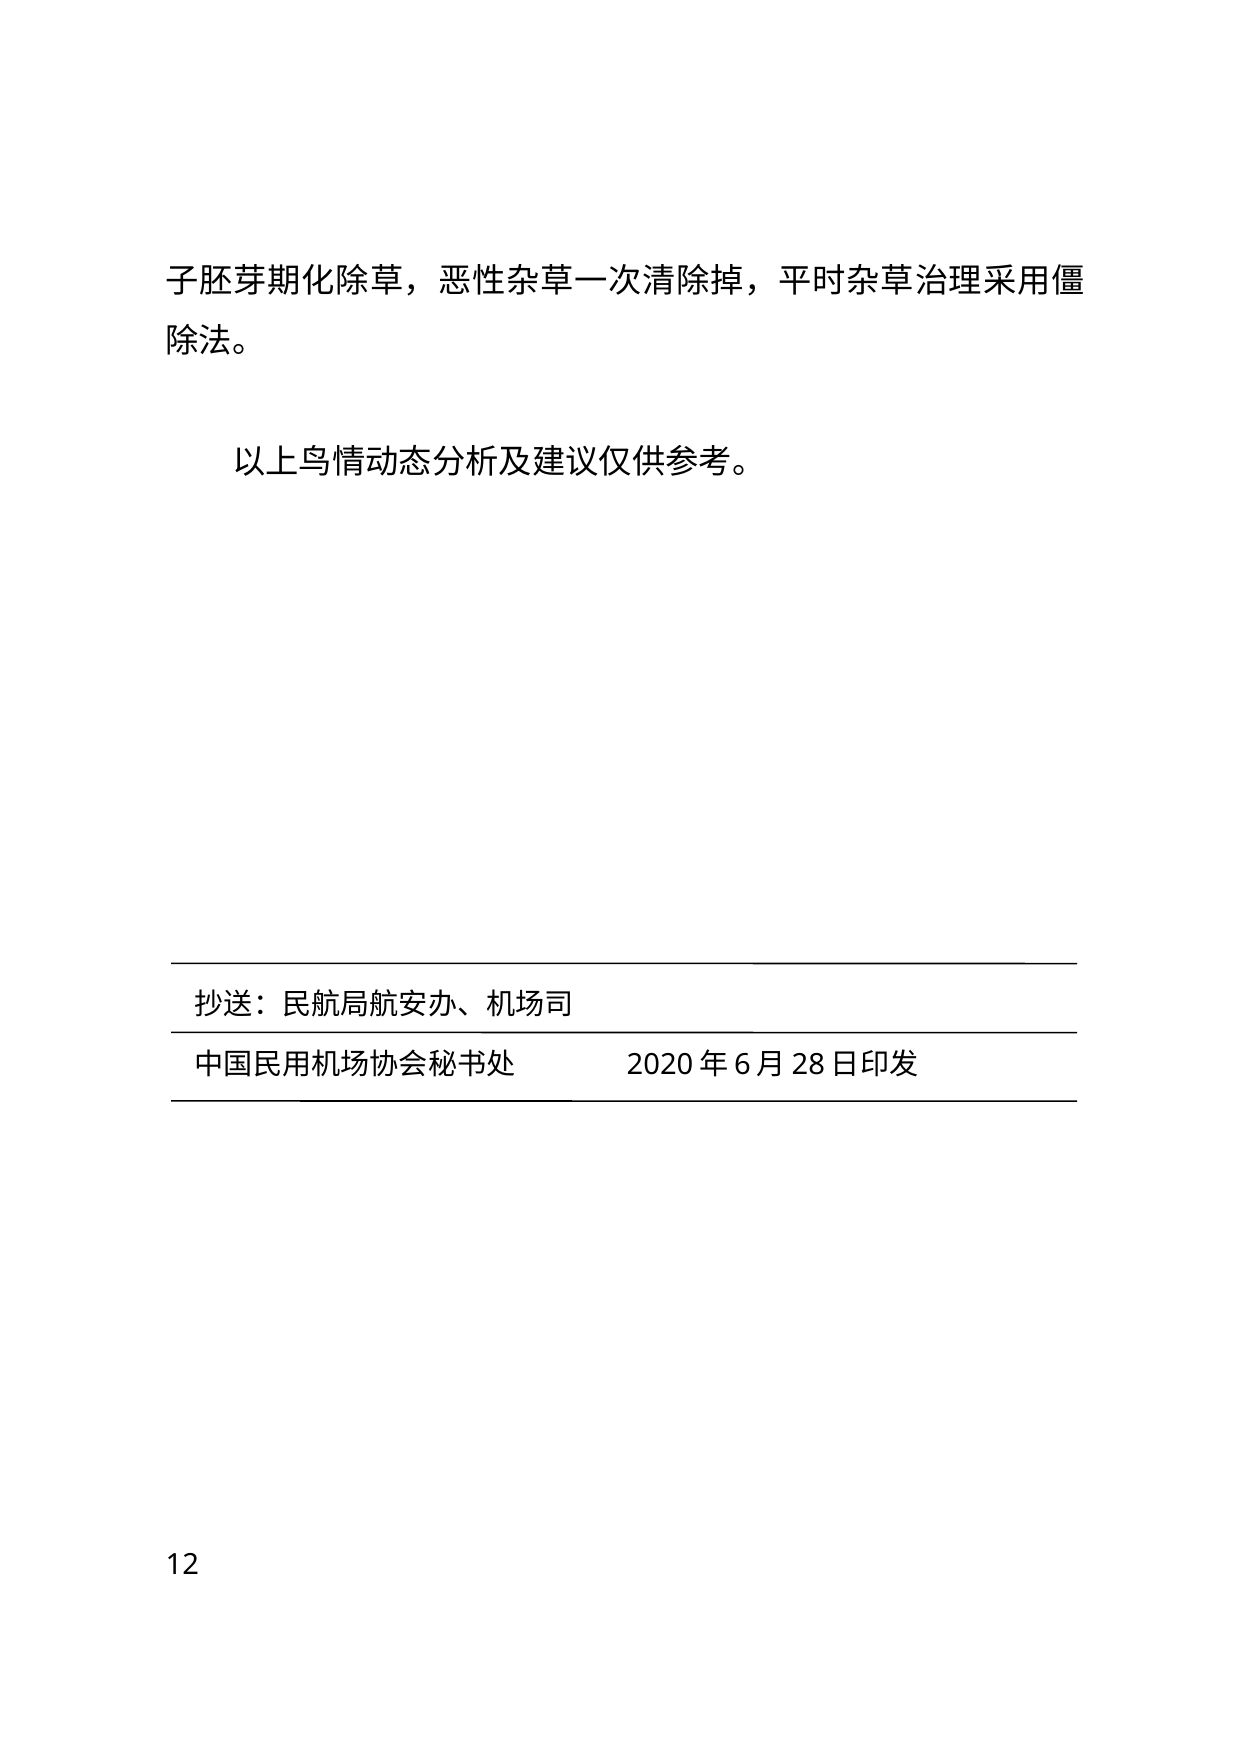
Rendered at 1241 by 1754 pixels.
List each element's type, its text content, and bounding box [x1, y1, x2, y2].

text 子胚芽期化除草，恶性杂草一次清除掉，平时杂草治理采用僵除法。 [165, 248, 1087, 368]
text 抄送：民航局航安办、机场司 [165, 972, 1087, 1032]
text 以上鸟情动态分析及建议仅供参考。 [165, 429, 1087, 489]
text 中国民用机场协会秘书处 2020年6月28日印发 [165, 1032, 1087, 1092]
